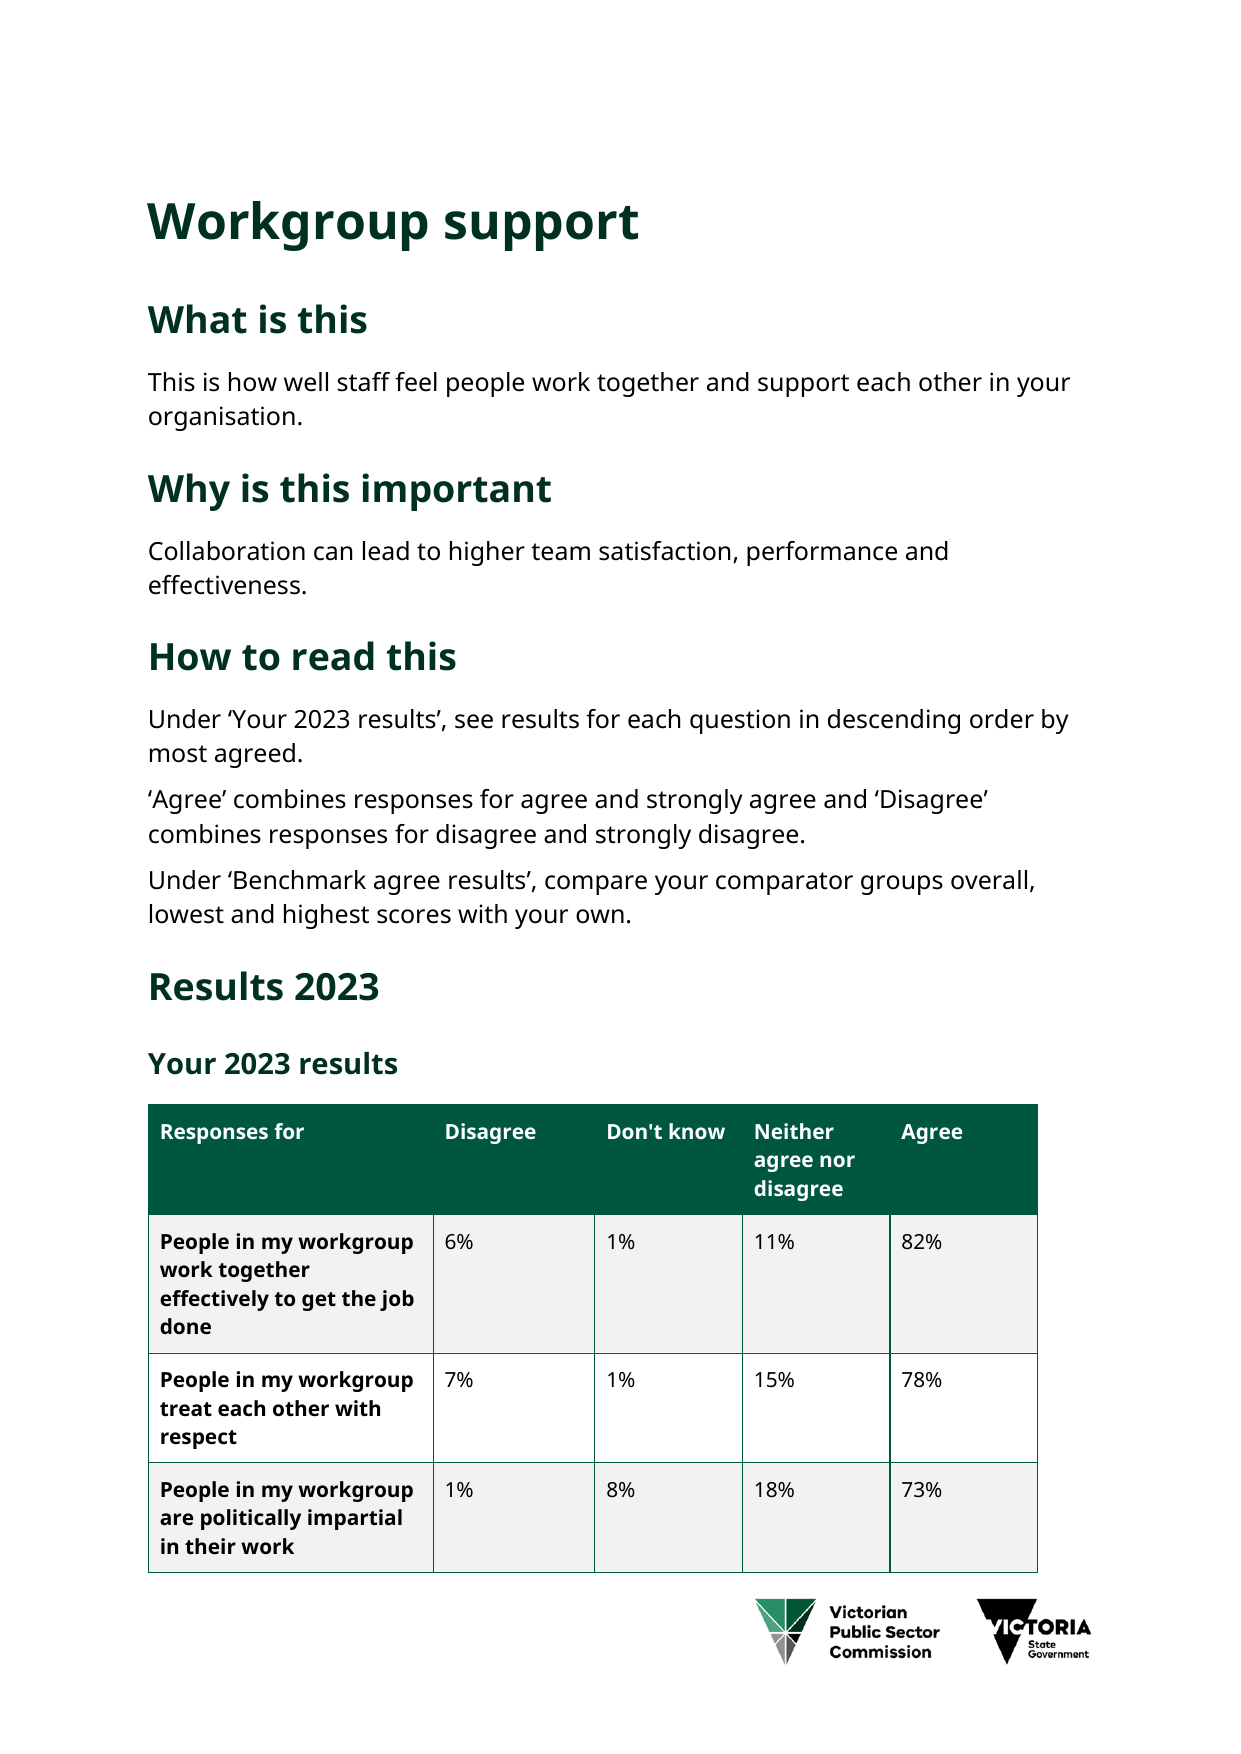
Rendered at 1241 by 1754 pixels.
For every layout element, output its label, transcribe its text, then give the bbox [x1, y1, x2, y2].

text Under ‘Your 2023 results’, see results for each question in descending order by most agreed. [148, 702, 1092, 770]
picture [754, 1598, 1093, 1666]
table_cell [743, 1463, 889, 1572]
text Under ‘Benchmark agree results’, compare your comparator groups overall, lowest and highest scores with your own. [148, 863, 1092, 931]
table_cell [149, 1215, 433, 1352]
subtitle Why is this important [148, 462, 1092, 513]
subtitle Workgroup support [148, 186, 1092, 254]
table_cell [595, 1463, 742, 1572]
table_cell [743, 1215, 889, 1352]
subtitle What is this [148, 294, 1092, 345]
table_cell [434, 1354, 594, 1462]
text This is how well staff feel people work together and support each other in your organisation. [148, 365, 1092, 433]
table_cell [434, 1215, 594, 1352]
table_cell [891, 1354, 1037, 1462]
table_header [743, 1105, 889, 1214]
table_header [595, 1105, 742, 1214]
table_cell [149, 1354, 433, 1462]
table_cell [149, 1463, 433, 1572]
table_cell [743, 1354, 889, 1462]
text Collaboration can lead to higher team satisfaction, performance and effectiveness. [148, 533, 1092, 601]
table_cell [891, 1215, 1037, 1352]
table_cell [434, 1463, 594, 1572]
subtitle Results 2023 [148, 960, 1092, 1011]
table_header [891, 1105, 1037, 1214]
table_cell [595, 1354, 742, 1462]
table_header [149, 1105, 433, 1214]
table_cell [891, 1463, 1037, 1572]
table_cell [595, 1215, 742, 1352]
text ‘Agree’ combines responses for agree and strongly agree and ‘Disagree’ combines responses for disagree and strongly disagree. [148, 782, 1092, 850]
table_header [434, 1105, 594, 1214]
subtitle Your 2023 results [148, 1044, 1092, 1083]
subtitle How to read this [148, 631, 1092, 682]
